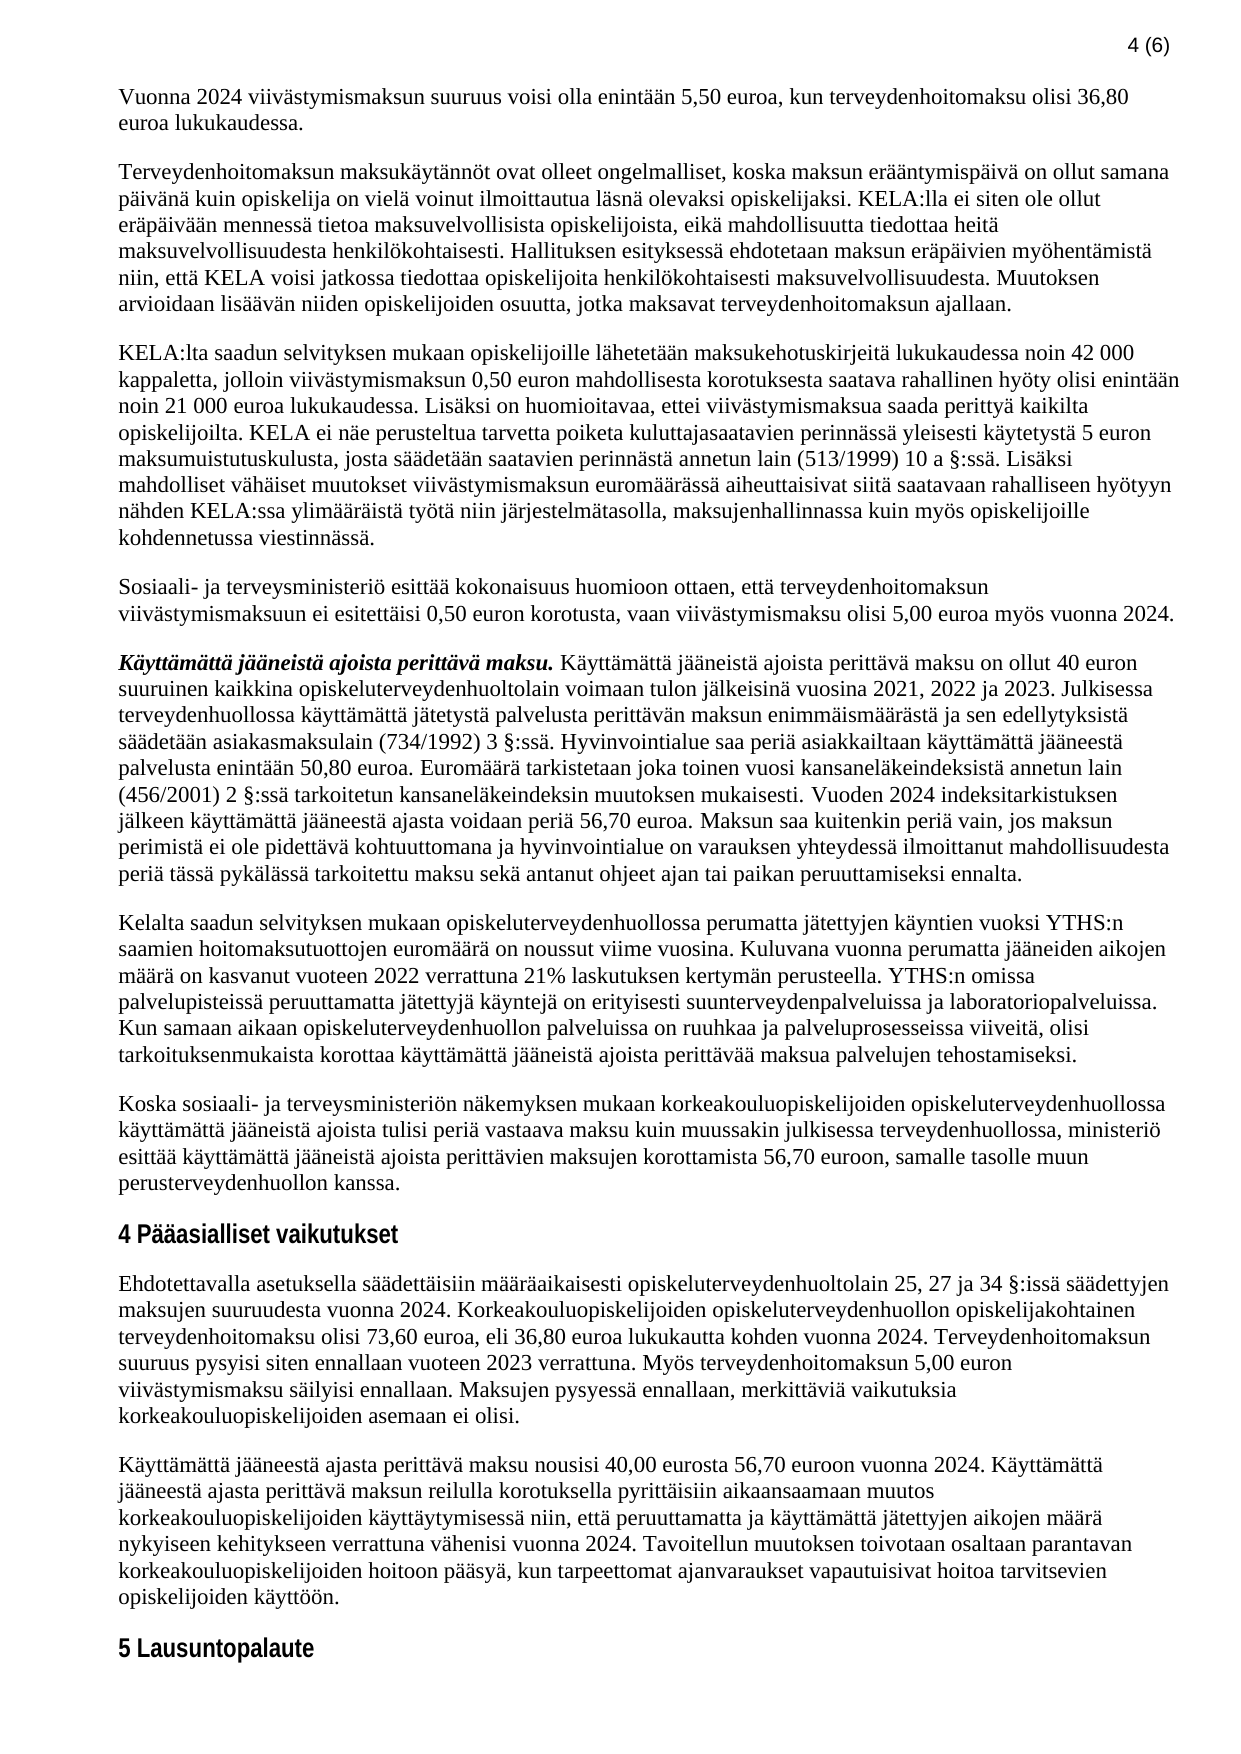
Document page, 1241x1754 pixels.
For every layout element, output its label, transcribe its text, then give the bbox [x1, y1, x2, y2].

text Vuonna 2024 viivästymismaksun suuruus voisi olla enintään 5,50 euroa, kun terveydenhoitomaksu olisi 36,80 euroa lukukaudessa. [118, 83, 1181, 136]
text Ehdotettavalla asetuksella säädettäisiin määräaikaisesti opiskeluterveydenhuoltolain 25, 27 ja 34 §:issä säädettyjen maksujen suuruudesta vuonna 2024. Korkeakouluopiskelijoiden opiskeluterveydenhuollon opiskelijakohtainen terveydenhoitomaksu olisi 73,60 euroa, eli 36,80 euroa lukukautta kohden vuonna 2024. Terveydenhoitomaksun suuruus pysyisi siten ennallaan vuoteen 2023 verrattuna. Myös terveydenhoitomaksun 5,00 euron viivästymismaksu säilyisi ennallaan. Maksujen pysyessä ennallaan, merkittäviä vaikutuksia korkeakouluopiskelijoiden asemaan ei olisi. [118, 1270, 1181, 1428]
text Käyttämättä jääneestä ajasta perittävä maksu nousisi 40,00 eurosta 56,70 euroon vuonna 2024. Käyttämättä jääneestä ajasta perittävä maksun reilulla korotuksella pyrittäisiin aikaansaamaan muutos korkeakouluopiskelijoiden käyttäytymisessä niin, että peruuttamatta ja käyttämättä jätettyjen aikojen määrä nykyiseen kehitykseen verrattuna vähenisi vuonna 2024. Tavoitellun muutoksen toivotaan osaltaan parantavan korkeakouluopiskelijoiden hoitoon pääsyä, kun tarpeettomat ajanvaraukset vapautuisivat hoitoa tarvitsevien opiskelijoiden käyttöön. [118, 1451, 1181, 1609]
text Käyttämättä jääneistä ajoista perittävä maksu. Käyttämättä jääneistä ajoista perittävä maksu on ollut 40 euron suuruinen kaikkina opiskeluterveydenhuoltolain voimaan tulon jälkeisinä vuosina 2021, 2022 ja 2023. Julkisessa terveydenhuollossa käyttämättä jätetystä palvelusta perittävän maksun enimmäismäärästä ja sen edellytyksistä säädetään asiakasmaksulain (734/1992) 3 §:ssä. Hyvinvointialue saa periä asiakkailtaan käyttämättä jääneestä palvelusta enintään 50,80 euroa. Euromäärä tarkistetaan joka toinen vuosi kansaneläkeindeksistä annetun lain (456/2001) 2 §:ssä tarkoitetun kansaneläkeindeksin muutoksen mukaisesti. Vuoden 2024 indeksitarkistuksen jälkeen käyttämättä jääneestä ajasta voidaan periä 56,70 euroa. Maksun saa kuitenkin periä vain, jos maksun perimistä ei ole pidettävä kohtuuttomana ja hyvinvointialue on varauksen yhteydessä ilmoittanut mahdollisuudesta periä tässä pykälässä tarkoitettu maksu sekä antanut ohjeet ajan tai paikan peruuttamiseksi ennalta. [118, 649, 1181, 886]
text 5 Lausuntopalaute [118, 1632, 1181, 1663]
text KELA:lta saadun selvityksen mukaan opiskelijoille lähetetään maksukehotuskirjeitä lukukaudessa noin 42 000 kappaletta, jolloin viivästymismaksun 0,50 euron mahdollisesta korotuksesta saatava rahallinen hyöty olisi enintään noin 21 000 euroa lukukaudessa. Lisäksi on huomioitavaa, ettei viivästymismaksua saada perittyä kaikilta opiskelijoilta. KELA ei näe perusteltua tarvetta poiketa kuluttajasaatavien perinnässä yleisesti käytetystä 5 euron maksumuistutuskulusta, josta säädetään saatavien perinnästä annetun lain (513/1999) 10 a §:ssä. Lisäksi mahdolliset vähäiset muutokset viivästymismaksun euromäärässä aiheuttaisivat siitä saatavaan rahalliseen hyötyyn nähden KELA:ssa ylimääräistä työtä niin järjestelmätasolla, maksujenhallinnassa kuin myös opiskelijoille kohdennetussa viestinnässä. [118, 339, 1181, 550]
text Sosiaali- ja terveysministeriö esittää kokonaisuus huomioon ottaen, että terveydenhoitomaksun viivästymismaksuun ei esitettäisi 0,50 euron korotusta, vaan viivästymismaksu olisi 5,00 euroa myös vuonna 2024. [118, 573, 1181, 626]
text Terveydenhoitomaksun maksukäytännöt ovat olleet ongelmalliset, koska maksun erääntymispäivä on ollut samana päivänä kuin opiskelija on vielä voinut ilmoittautua läsnä olevaksi opiskelijaksi. KELA:lla ei siten ole ollut eräpäivään mennessä tietoa maksuvelvollisista opiskelijoista, eikä mahdollisuutta tiedottaa heitä maksuvelvollisuudesta henkilökohtaisesti. Hallituksen esityksessä ehdotetaan maksun eräpäivien myöhentämistä niin, että KELA voisi jatkossa tiedottaa opiskelijoita henkilökohtaisesti maksuvelvollisuudesta. Muutoksen arvioidaan lisäävän niiden opiskelijoiden osuutta, jotka maksavat terveydenhoitomaksun ajallaan. [118, 158, 1181, 317]
text Kelalta saadun selvityksen mukaan opiskeluterveydenhuollossa perumatta jätettyjen käyntien vuoksi YTHS:n saamien hoitomaksutuottojen euromäärä on noussut viime vuosina. Kuluvana vuonna perumatta jääneiden aikojen määrä on kasvanut vuoteen 2022 verrattuna 21% laskutuksen kertymän perusteella. YTHS:n omissa palvelupisteissä peruuttamatta jätettyjä käyntejä on erityisesti suunterveydenpalveluissa ja laboratoriopalveluissa. Kun samaan aikaan opiskeluterveydenhuollon palveluissa on ruuhkaa ja palveluprosesseissa viiveitä, olisi tarkoituksenmukaista korottaa käyttämättä jääneistä ajoista perittävää maksua palvelujen tehostamiseksi. [118, 909, 1181, 1067]
text Koska sosiaali- ja terveysministeriön näkemyksen mukaan korkeakouluopiskelijoiden opiskeluterveydenhuollossa käyttämättä jääneistä ajoista tulisi periä vastaava maksu kuin muussakin julkisessa terveydenhuollossa, ministeriö esittää käyttämättä jääneistä ajoista perittävien maksujen korottamista 56,70 euroon, samalle tasolle muun perusterveydenhuollon kanssa. [118, 1090, 1181, 1195]
text 4 Pääasialliset vaikutukset [118, 1218, 1181, 1249]
